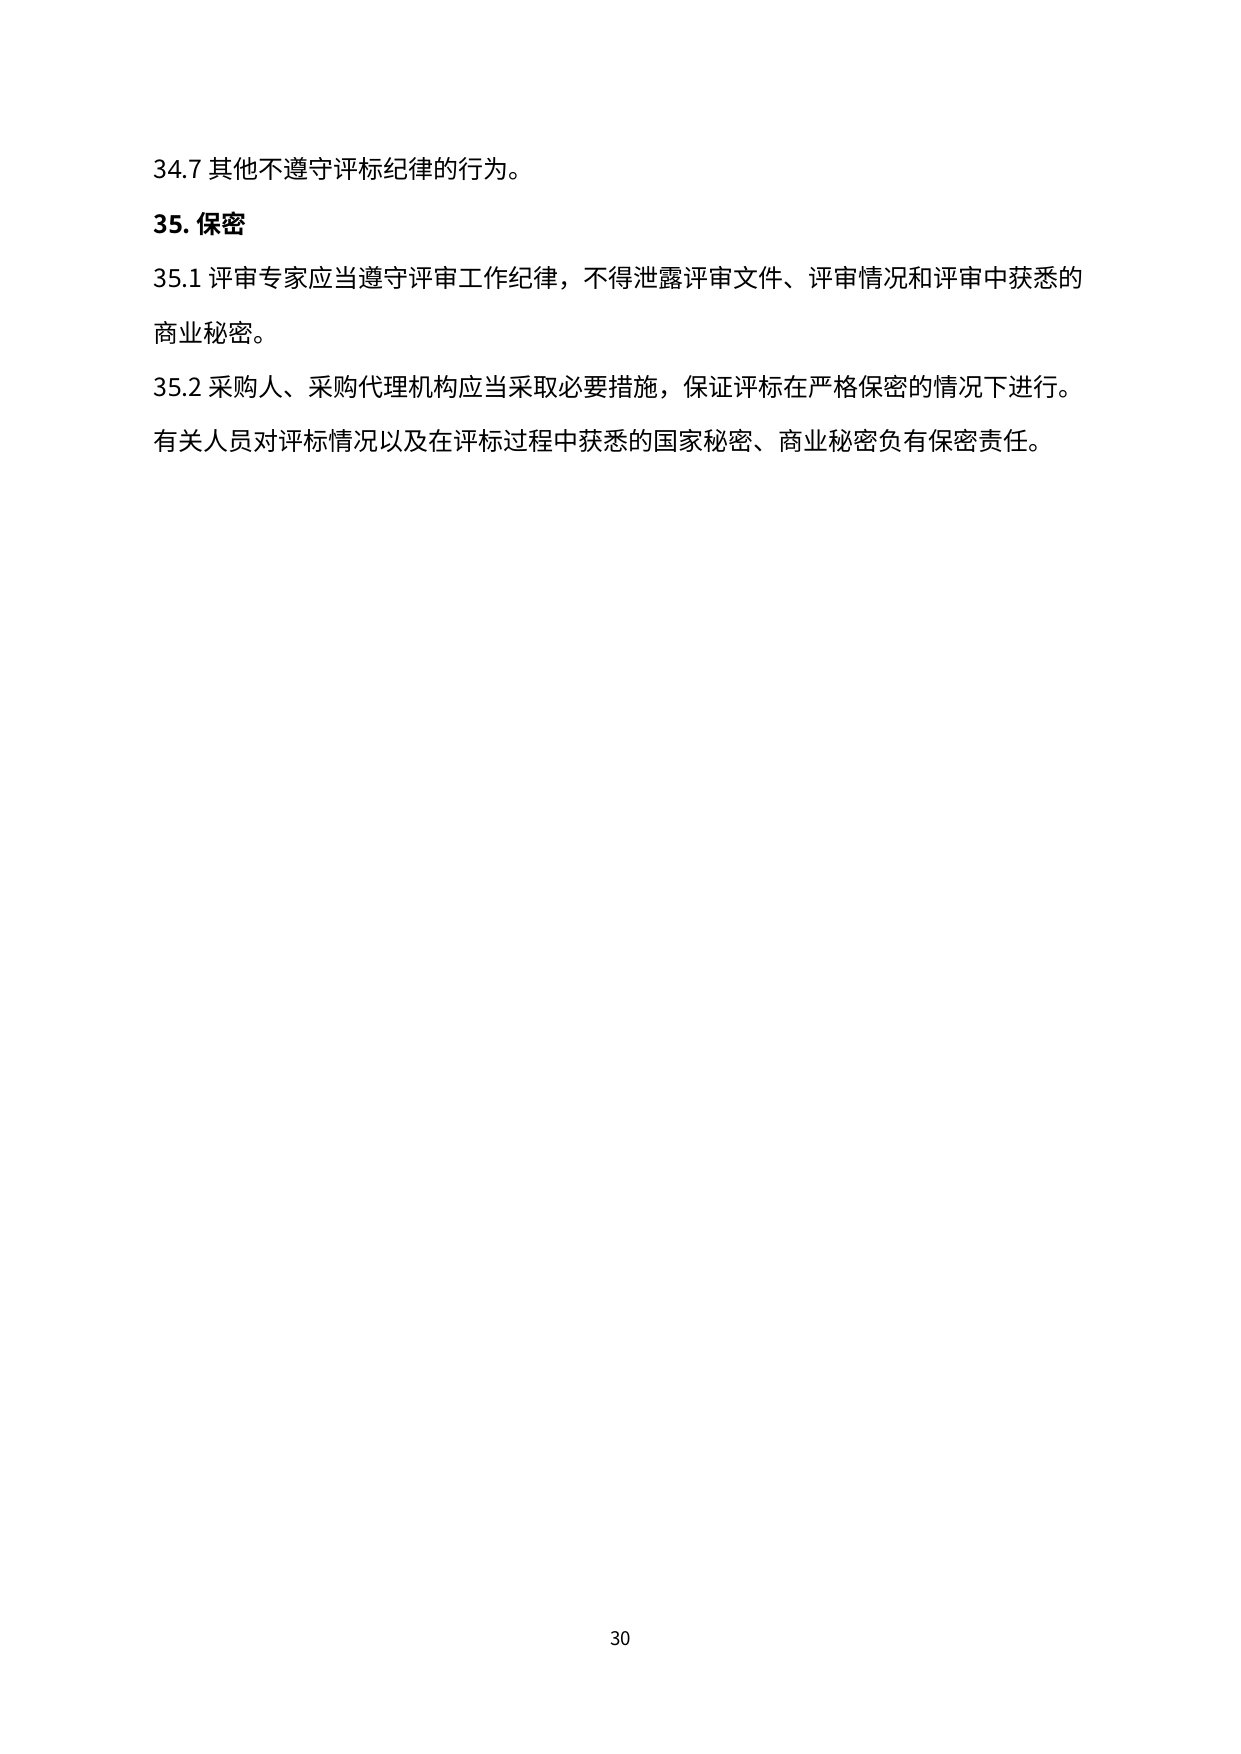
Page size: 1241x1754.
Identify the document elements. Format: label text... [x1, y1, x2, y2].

text 34.7 其他不遵守评标纪律的行为。 [153, 150, 1087, 186]
text 35.2 采购人、采购代理机构应当采取必要措施，保证评标在严格保密的情况下进行。有关人员对评标情况以及在评标过程中获悉的国家秘密、商业秘密负有保密责任。 [153, 367, 1087, 458]
text 35.1 评审专家应当遵守评审工作纪律，不得泄露评审文件、评审情况和评审中获悉的商业秘密。 [153, 259, 1087, 349]
text 35. 保密 [153, 204, 1087, 241]
